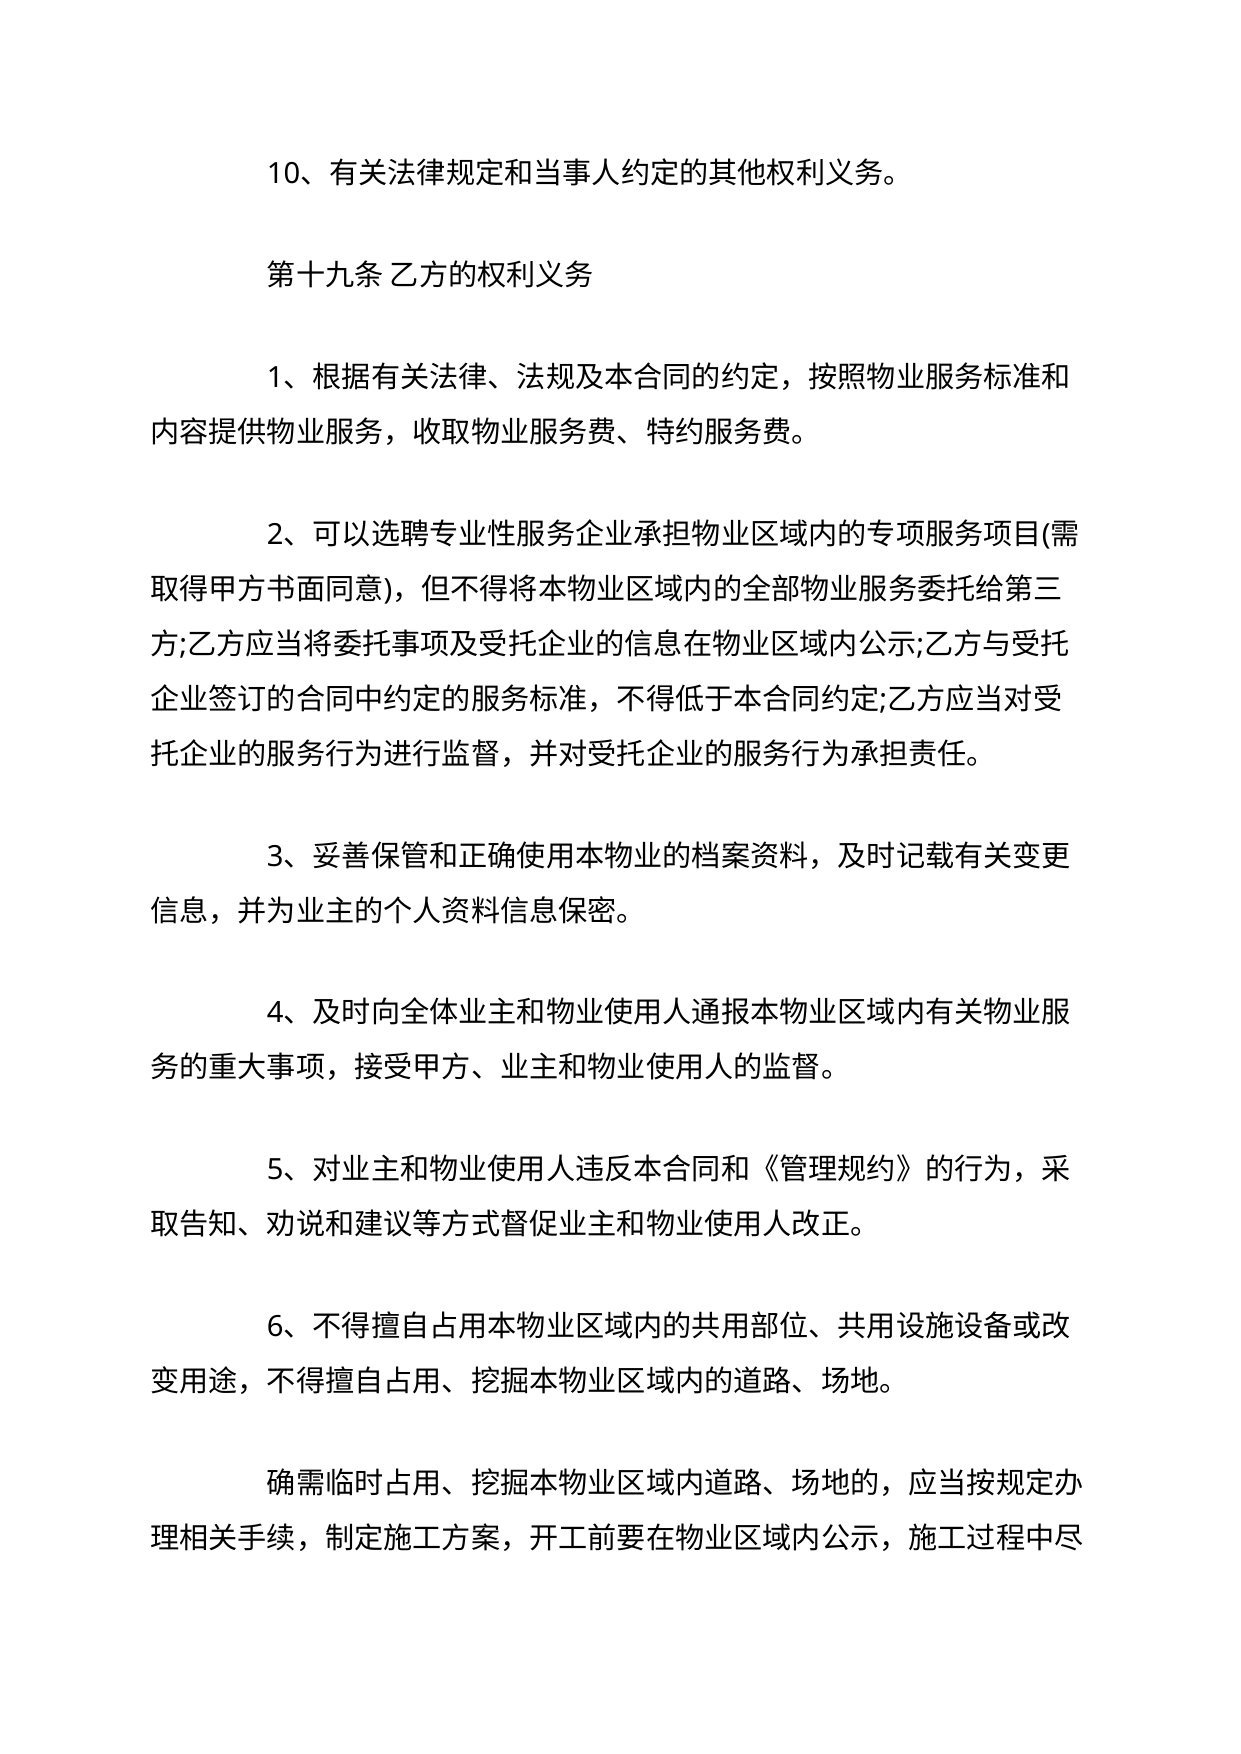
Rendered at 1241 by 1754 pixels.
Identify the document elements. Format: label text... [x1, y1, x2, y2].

text 10、有关法律规定和当事人约定的其他权利义务。 [150, 150, 1090, 192]
text 6、不得擅自占用本物业区域内的共用部位、共用设施设备或改变用途，不得擅自占用、挖掘本物业区域内的道路、场地。 [150, 1303, 1090, 1400]
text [150, 1459, 1090, 1557]
text 1、根据有关法律、法规及本合同的约定，按照物业服务标准和内容提供物业服务，收取物业服务费、特约服务费。 [150, 354, 1090, 451]
text 第十九条 乙方的权利义务 [150, 252, 1090, 294]
text 5、对业主和物业使用人违反本合同和《管理规约》的行为，采取告知、劝说和建议等方式督促业主和物业使用人改正。 [150, 1146, 1090, 1243]
text 2、可以选聘专业性服务企业承担物业区域内的专项服务项目(需取得甲方书面同意)，但不得将本物业区域内的全部物业服务委托给第三方;乙方应当将委托事项及受托企业的信息在物业区域内公示;乙方与受托企业签订的合同中约定的服务标准，不得低于本合同约定;乙方应当对受托企业的服务行为进行监督，并对受托企业的服务行为承担责任。 [150, 511, 1090, 773]
text 4、及时向全体业主和物业使用人通报本物业区域内有关物业服务的重大事项，接受甲方、业主和物业使用人的监督。 [150, 989, 1090, 1086]
text 3、妥善保管和正确使用本物业的档案资料，及时记载有关变更信息，并为业主的个人资料信息保密。 [150, 832, 1090, 929]
